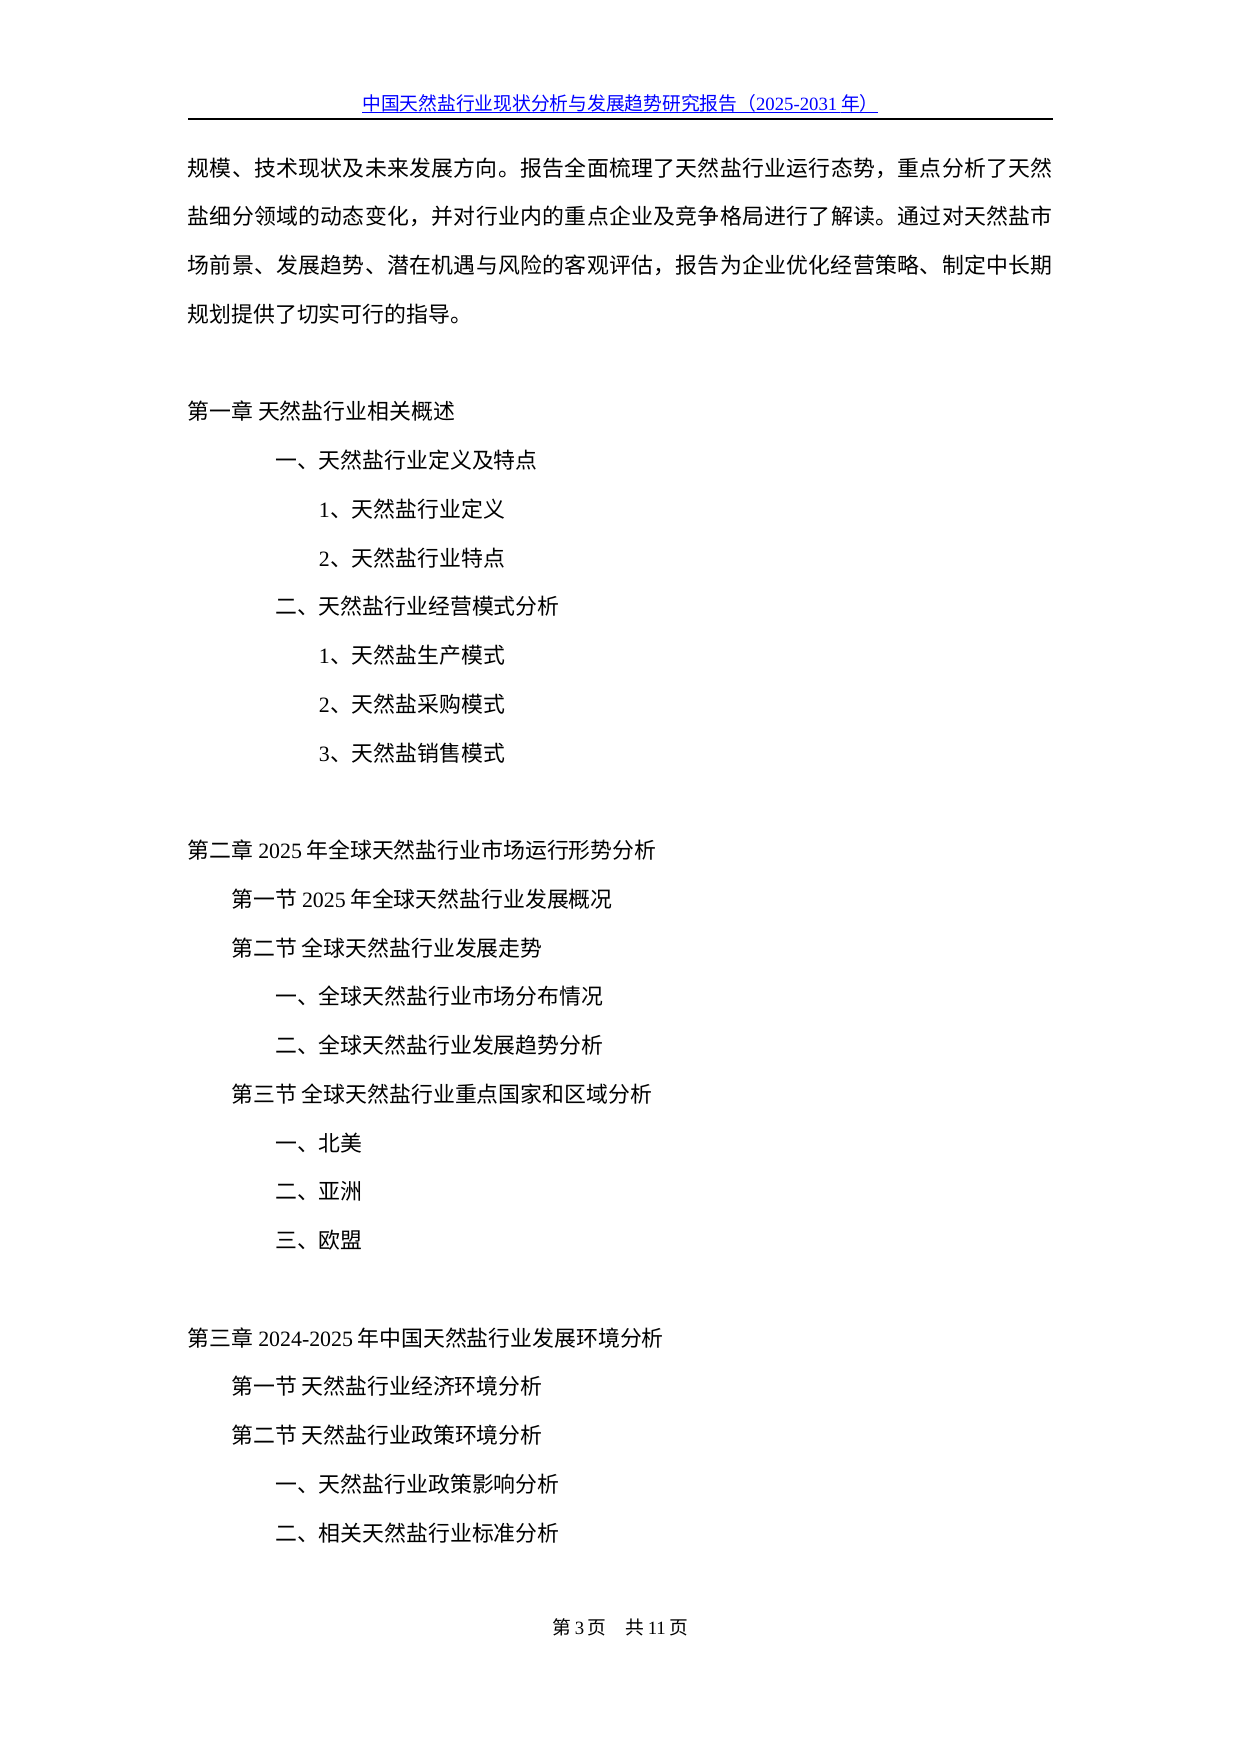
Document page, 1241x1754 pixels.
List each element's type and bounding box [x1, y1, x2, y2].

text [187, 150, 1053, 1548]
